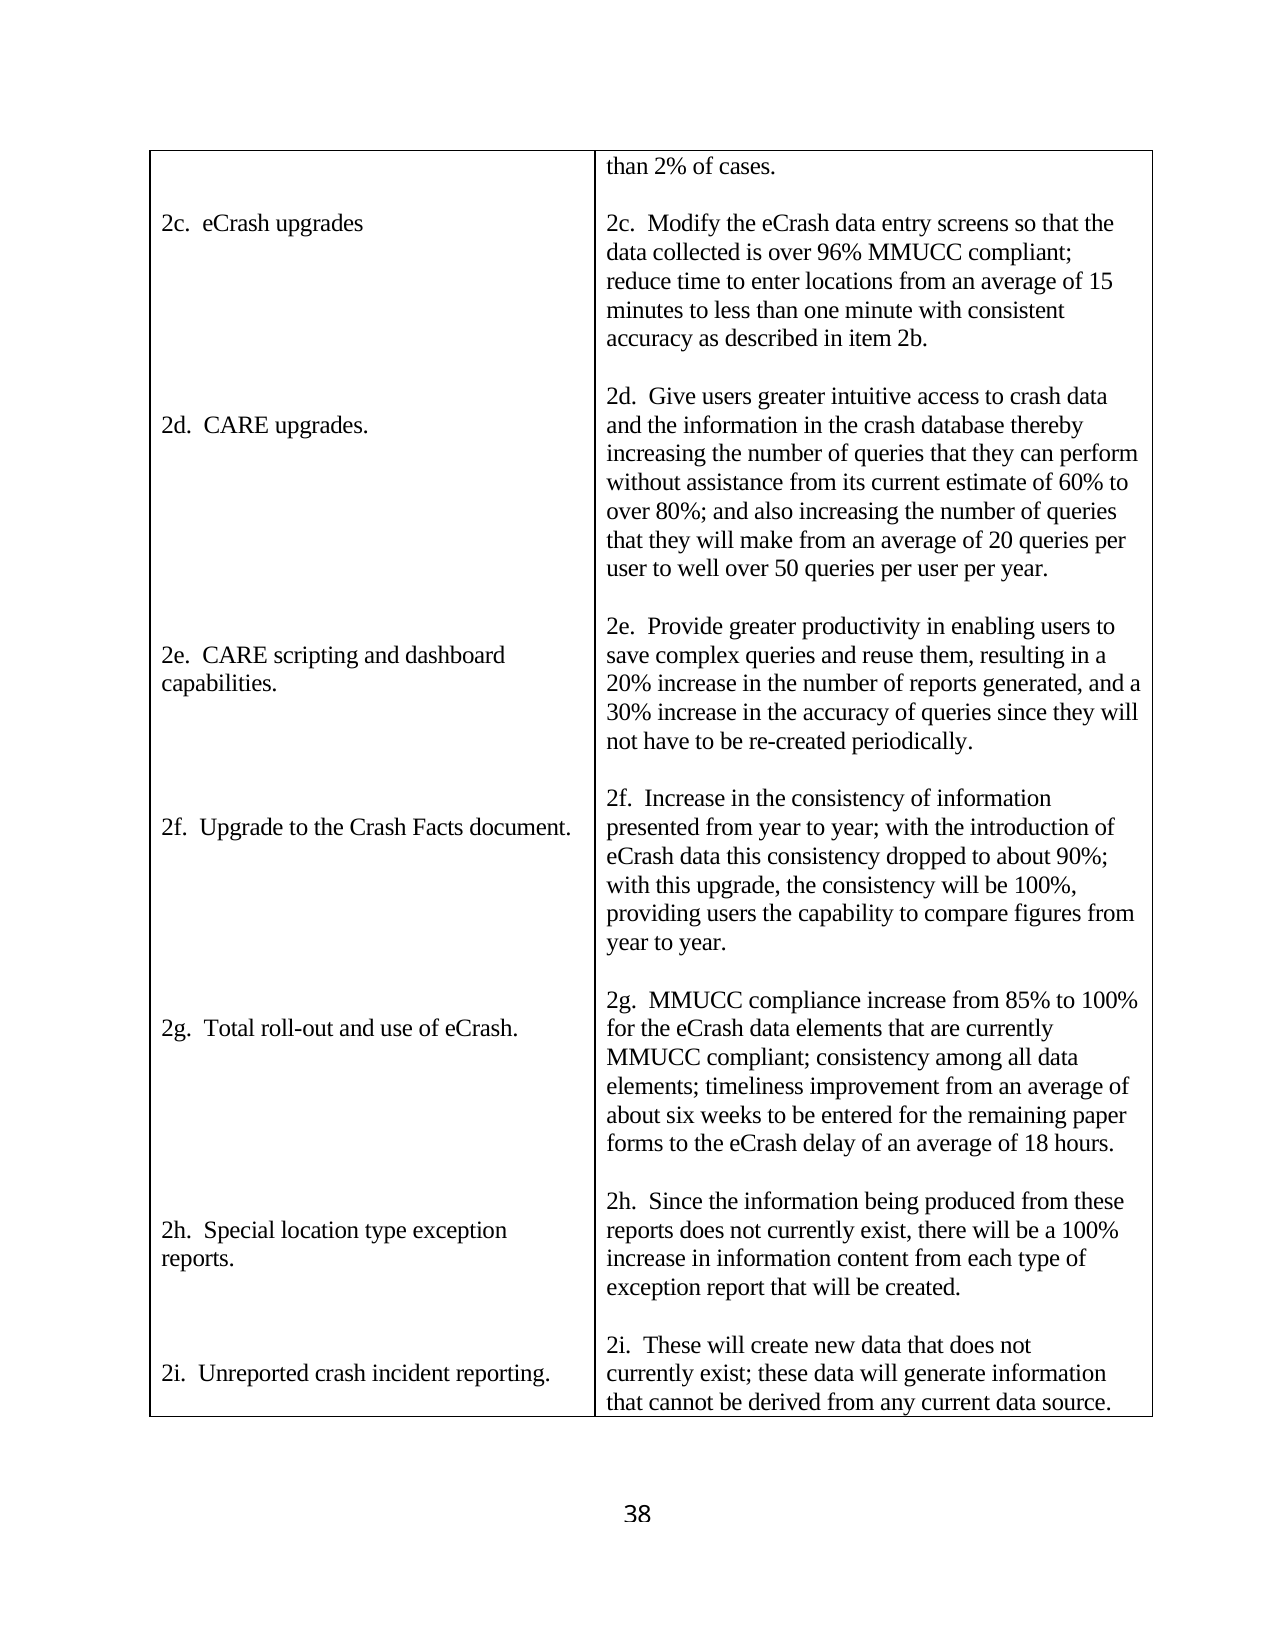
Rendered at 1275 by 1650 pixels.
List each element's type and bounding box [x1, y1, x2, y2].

table_cell [596, 151, 1152, 1416]
table_cell [151, 151, 594, 1416]
